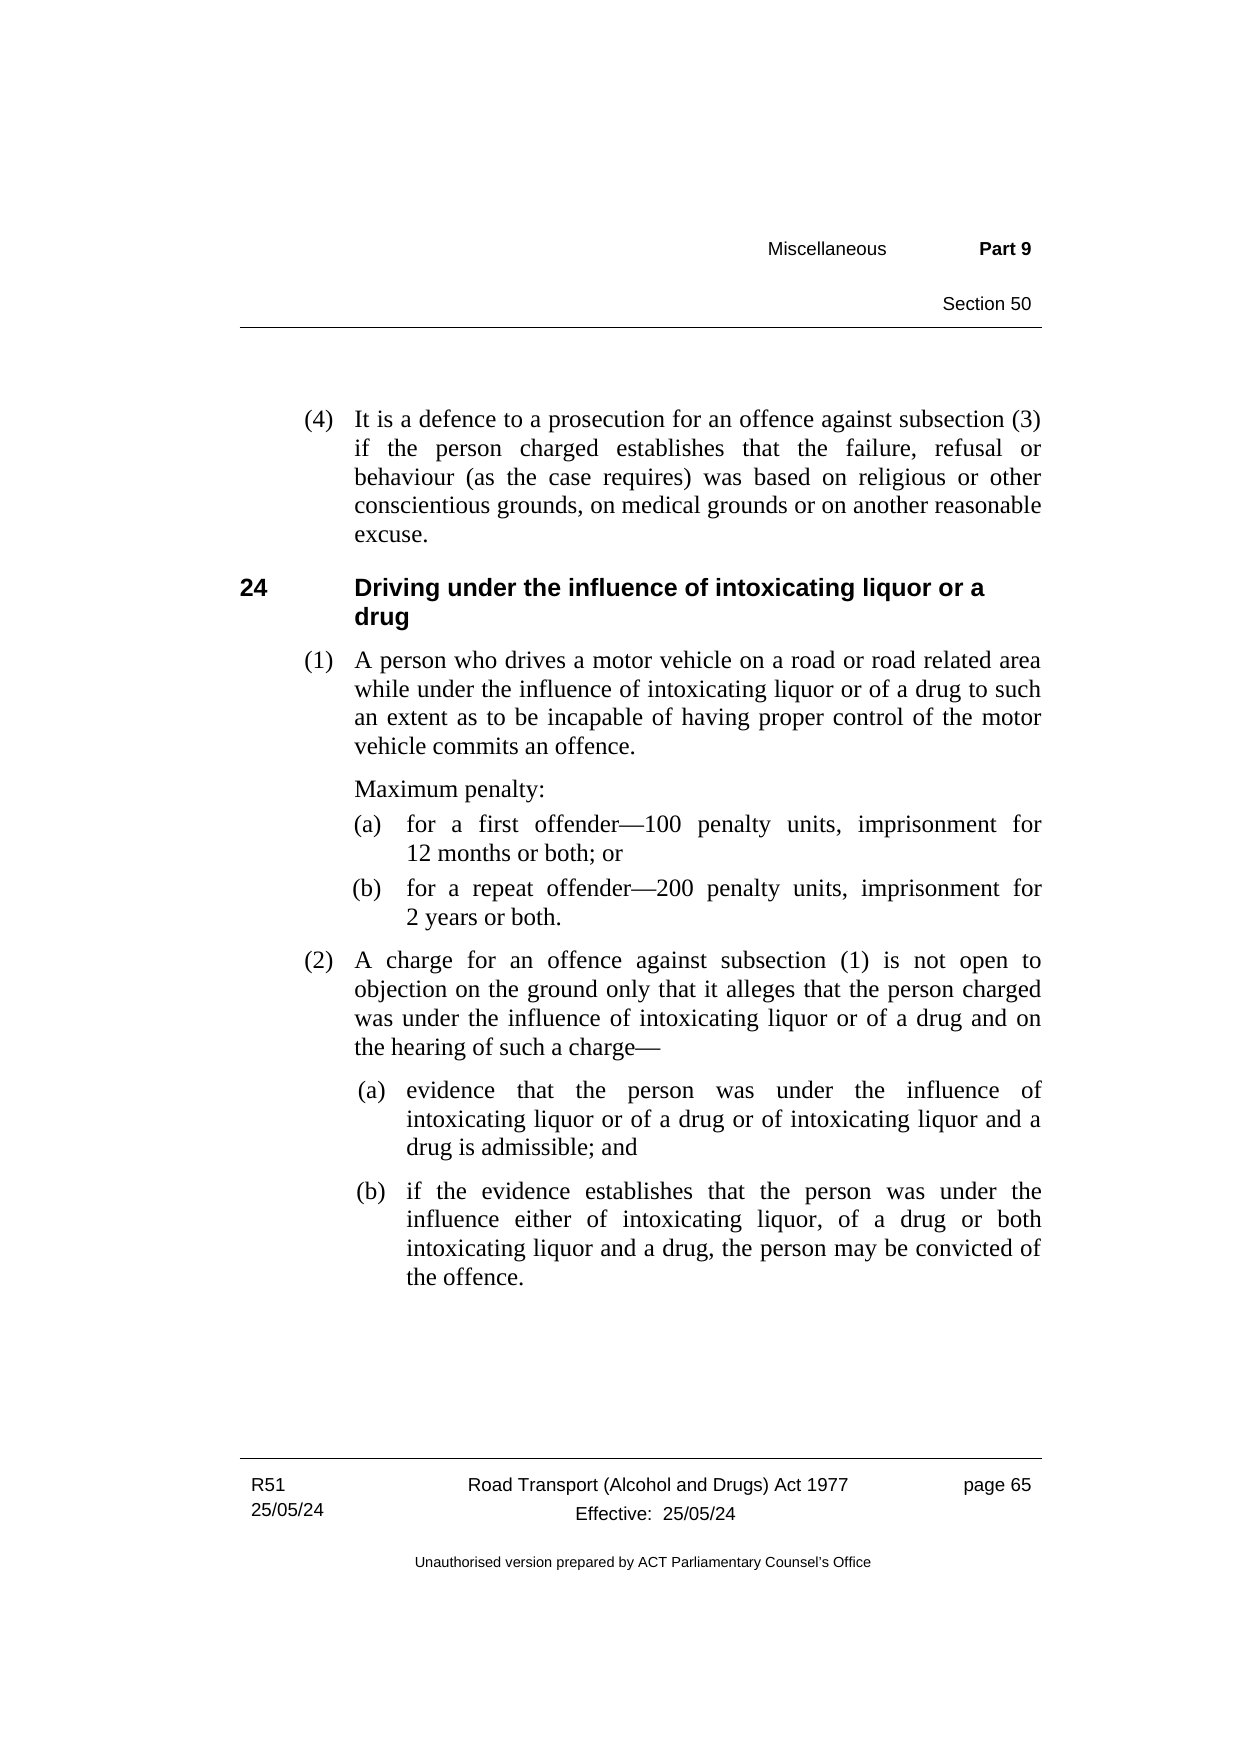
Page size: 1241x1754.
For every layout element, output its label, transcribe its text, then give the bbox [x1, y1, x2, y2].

text Maximum penalty: [354, 774, 1042, 803]
text (4) It is a defence to a prosecution for an offence against subsection (3) if the person charged establishes that the failure, refusal or behaviour (as the case requires) was based on religious or other conscientious grounds, on medical grounds or on another reasonable excuse. [239, 404, 1042, 548]
text 24 Driving under the influence of intoxicating liquor or a drug [239, 573, 1042, 630]
text (a) evidence that the person was under the influence of intoxicating liquor or of a drug or of intoxicating liquor and a drug is admissible; and [239, 1075, 1042, 1161]
text (a) for a first offender—100 penalty units, imprisonment for 12 months or both; or [239, 809, 1042, 867]
text (1) A person who drives a motor vehicle on a road or road related area while under the influence of intoxicating liquor or of a drug to such an extent as to be incapable of having proper control of the motor vehicle commits an offence. [239, 645, 1042, 760]
text (2) A charge for an offence against subsection (1) is not open to objection on the ground only that it alleges that the person charged was under the influence of intoxicating liquor or of a drug and on the hearing of such a charge— [239, 945, 1042, 1060]
text (b) if the evidence establishes that the person was under the influence either of intoxicating liquor, of a drug or both intoxicating liquor and a drug, the person may be convicted of the offence. [239, 1176, 1042, 1291]
text (b) for a repeat offender—200 penalty units, imprisonment for 2 years or both. [239, 873, 1042, 931]
